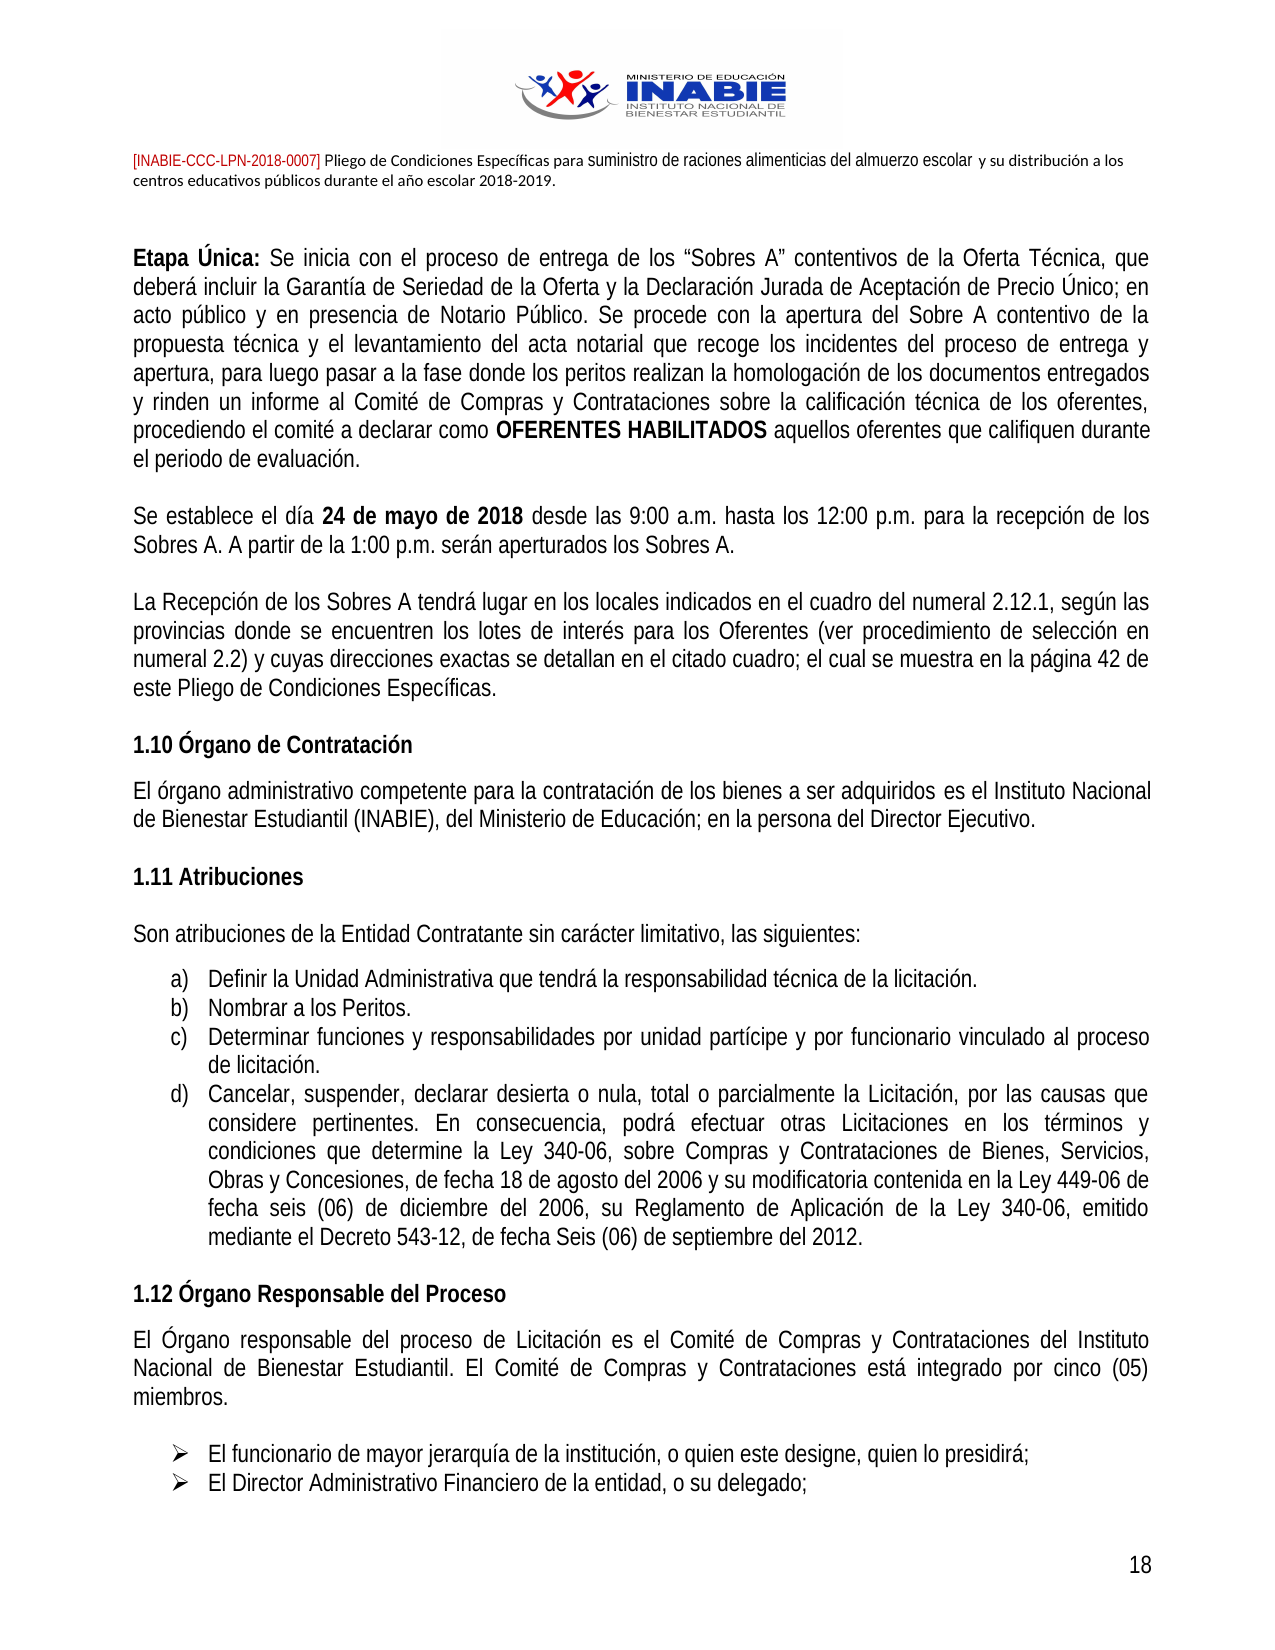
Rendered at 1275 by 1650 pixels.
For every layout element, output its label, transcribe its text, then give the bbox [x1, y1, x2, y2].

subtitle 1.11 Atribuciones [133, 862, 1152, 890]
list El funcionario de mayor jerarquía de la institución, o quien este designe, quien lo presidirá; [170, 1439, 1152, 1468]
text La Recepción de los Sobres A tendrá lugar en los locales indicados en el cuadro del numeral 2.12.1, según las provincias donde se encuentren los lotes de interés para los Oferentes (ver procedimiento de selección en numeral 2.2) y cuyas direcciones exactas se detallan en el citado cuadro; el cual se muestra en la página 42 de este Pliego de Condiciones Específicas. [133, 587, 1152, 702]
list Cancelar, suspender, declarar desierta o nula, total o parcialmente la Licitación, por las causas que considere pertinentes. En consecuencia, podrá efectuar otras Licitaciones en los términos y condiciones que determine la Ley 340-06, sobre Compras y Contrataciones de Bienes, Servicios, Obras y Concesiones, de fecha 18 de agosto del 2006 y su modificatoria contenida en la Ley 449-06 de fecha seis (06) de diciembre del 2006, su Reglamento de Aplicación de la Ley 340-06, emitido mediante el Decreto 543-12, de fecha Seis (06) de septiembre del 2012. [170, 1079, 1152, 1251]
subtitle 1.12 Órgano Responsable del Proceso [133, 1279, 1152, 1308]
text El órgano administrativo competente para la contratación de los bienes a ser adquiridos es el Instituto Nacional de Bienestar Estudiantil (INABIE), del Ministerio de Educación; en la persona del Director Ejecutivo. [133, 776, 1152, 833]
list El Director Administrativo Financiero de la entidad, o su delegado; [170, 1468, 1152, 1497]
picture [441, 29, 843, 149]
subtitle 1.10 Órgano de Contratación [133, 730, 1152, 759]
text Se establece el día 24 de mayo de 2018 desde las 9:00 a.m. hasta los 12:00 p.m. para la recepción de los Sobres A. A partir de la 1:00 p.m. serán aperturados los Sobres A. [133, 501, 1152, 558]
list Determinar funciones y responsabilidades por unidad partícipe y por funcionario vinculado al proceso de licitación. [170, 1022, 1152, 1079]
list Nombrar a los Peritos. [170, 993, 1152, 1022]
text El Órgano responsable del proceso de Licitación es el Comité de Compras y Contrataciones del Instituto Nacional de Bienestar Estudiantil. El Comité de Compras y Contrataciones está integrado por cinco (05) miembros. [133, 1325, 1152, 1411]
list Definir la Unidad Administrativa que tendrá la responsabilidad técnica de la licitación. [170, 964, 1152, 993]
text Etapa Única: Se inicia con el proceso de entrega de los “Sobres A” contentivos de la Oferta Técnica, que deberá incluir la Garantía de Seriedad de la Oferta y la Declaración Jurada de Aceptación de Precio Único; en acto público y en presencia de Notario Público. Se procede con la apertura del Sobre A contentivo de la propuesta técnica y el levantamiento del acta notarial que recoge los incidentes del proceso de entrega y apertura, para luego pasar a la fase donde los peritos realizan la homologación de los documentos entregados y rinden un informe al Comité de Compras y Contrataciones sobre la calificación técnica de los oferentes, procediendo el comité a declarar como OFERENTES HABILITADOS aquellos oferentes que califiquen durante el periodo de evaluación. [133, 243, 1152, 472]
text Son atribuciones de la Entidad Contratante sin carácter limitativo, las siguientes: [133, 919, 1152, 947]
